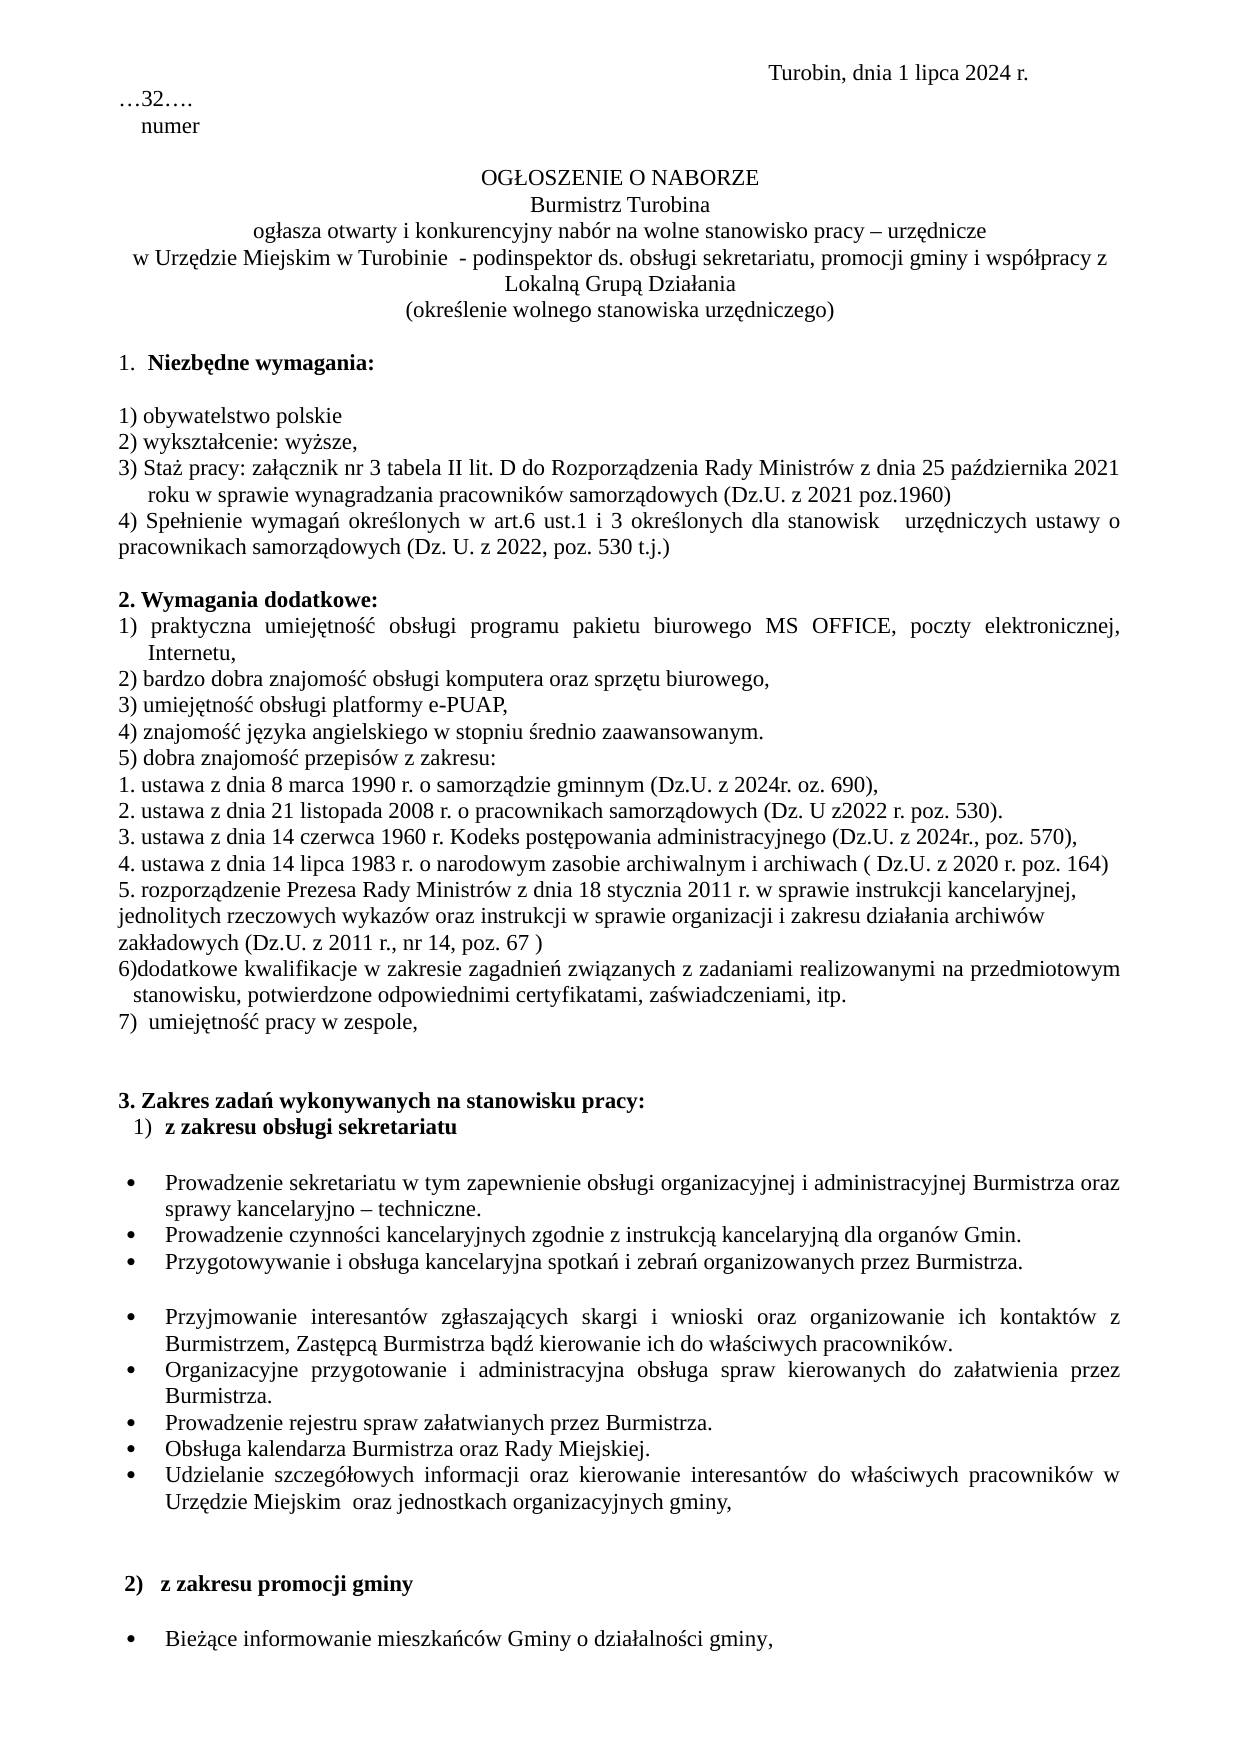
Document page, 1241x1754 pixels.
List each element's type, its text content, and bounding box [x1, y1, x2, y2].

list Bieżące informowanie mieszkańców Gminy o działalności gminy, [127, 1625, 1122, 1652]
text (określenie wolnego stanowiska urzędniczego) [118, 296, 1122, 323]
text zakładowych (Dz.U. z 2011 r., nr 14, poz. 67 ) [118, 929, 1122, 955]
list Prowadzenie rejestru spraw załatwianych przez Burmistrza. [127, 1409, 1122, 1435]
text 4) znajomość języka angielskiego w stopniu średnio zaawansowanym. [118, 718, 1122, 744]
text 3) umiejętność obsługi platformy e-PUAP, [118, 692, 1122, 718]
text 1. ustawa z dnia 8 marca 1990 r. o samorządzie gminnym (Dz.U. z 2024r. oz. 690), [118, 771, 1122, 797]
text 1) obywatelstwo polskie [118, 402, 1122, 428]
text 2) wykształcenie: wyższe, [118, 428, 1122, 454]
list Przygotowywanie i obsługa kancelaryjna spotkań i zebrań organizowanych przez Burmistrza. [127, 1248, 1122, 1274]
text jednolitych rzeczowych wykazów oraz instrukcji w sprawie organizacji i zakresu działania archiwów [118, 902, 1122, 929]
text 6)dodatkowe kwalifikacje w zakresie zagadnień związanych z zadaniami realizowanymi na przedmiotowym stanowisku, potwierdzone odpowiednimi certyfikatami, zaświadczeniami, itp. [118, 955, 1122, 1008]
text 5) dobra znajomość przepisów z zakresu: [118, 744, 1122, 771]
text 4. ustawa z dnia 14 lipca 1983 r. o narodowym zasobie archiwalnym i archiwach ( Dz.U. z 2020 r. poz. 164) [118, 850, 1122, 876]
list Niezbędne wymagania: [118, 349, 1122, 375]
text 3) Staż pracy: załącznik nr 3 tabela II lit. D do Rozporządzenia Rady Ministrów z dnia 25 października 2021 roku w sprawie wynagradzania pracowników samorządowych (Dz.U. z 2021 poz.1960) [118, 454, 1122, 507]
text 2) z zakresu promocji gminy [124, 1570, 1122, 1596]
text 7) umiejętność pracy w zespole, [118, 1008, 1122, 1034]
text Turobin, dnia 1 lipca 2024 r. [118, 59, 1122, 85]
list Prowadzenie czynności kancelaryjnych zgodnie z instrukcją kancelaryjną dla organów Gmin. [127, 1221, 1122, 1248]
text 2. ustawa z dnia 21 listopada 2008 r. o pracownikach samorządowych (Dz. U z2022 r. poz. 530). [118, 797, 1122, 823]
text Burmistrz Turobina [118, 191, 1122, 217]
text w Urzędzie Miejskim w Turobinie - podinspektor ds. obsługi sekretariatu, promocji gminy i współpracy z Lokalną Grupą Działania [118, 243, 1122, 296]
text …32…. [118, 85, 1122, 112]
list Przyjmowanie interesantów zgłaszających skargi i wnioski oraz organizowanie ich kontaktów z Burmistrzem, Zastępcą Burmistrza bądź kierowanie ich do właściwych pracowników. [127, 1303, 1122, 1356]
text ogłasza otwarty i konkurencyjny nabór na wolne stanowisko pracy – urzędnicze [118, 217, 1122, 243]
list Udzielanie szczegółowych informacji oraz kierowanie interesantów do właściwych pracowników w Urzędzie Miejskim oraz jednostkach organizacyjnych gminy, [127, 1461, 1122, 1514]
text 1) praktyczna umiejętność obsługi programu pakietu biurowego MS OFFICE, poczty elektronicznej, Internetu, [118, 612, 1122, 665]
text 2) bardzo dobra znajomość obsługi komputera oraz sprzętu biurowego, [118, 665, 1122, 692]
text OGŁOSZENIE O NABORZE [118, 164, 1122, 191]
text 4) Spełnienie wymagań określonych w art.6 ust.1 i 3 określonych dla stanowisk urzędniczych ustawy o pracownikach samorządowych (Dz. U. z 2022, poz. 530 t.j.) [118, 507, 1122, 560]
list Obsługa kalendarza Burmistrza oraz Rady Miejskiej. [127, 1435, 1122, 1461]
list Organizacyjne przygotowanie i administracyjna obsługa spraw kierowanych do załatwienia przez Burmistrza. [127, 1356, 1122, 1409]
text numer [118, 112, 1122, 138]
text 3. Zakres zadań wykonywanych na stanowisku pracy: [118, 1087, 1122, 1113]
text 3. ustawa z dnia 14 czerwca 1960 r. Kodeks postępowania administracyjnego (Dz.U. z 2024r., poz. 570), [118, 823, 1122, 850]
text 5. rozporządzenie Prezesa Rady Ministrów z dnia 18 stycznia 2011 r. w sprawie instrukcji kancelaryjnej, [118, 876, 1122, 902]
text 2. Wymagania dodatkowe: [118, 586, 1122, 612]
list z zakresu obsługi sekretariatu [133, 1113, 1122, 1139]
list Prowadzenie sekretariatu w tym zapewnienie obsługi organizacyjnej i administracyjnej Burmistrza oraz sprawy kancelaryjno – techniczne. [127, 1169, 1122, 1221]
